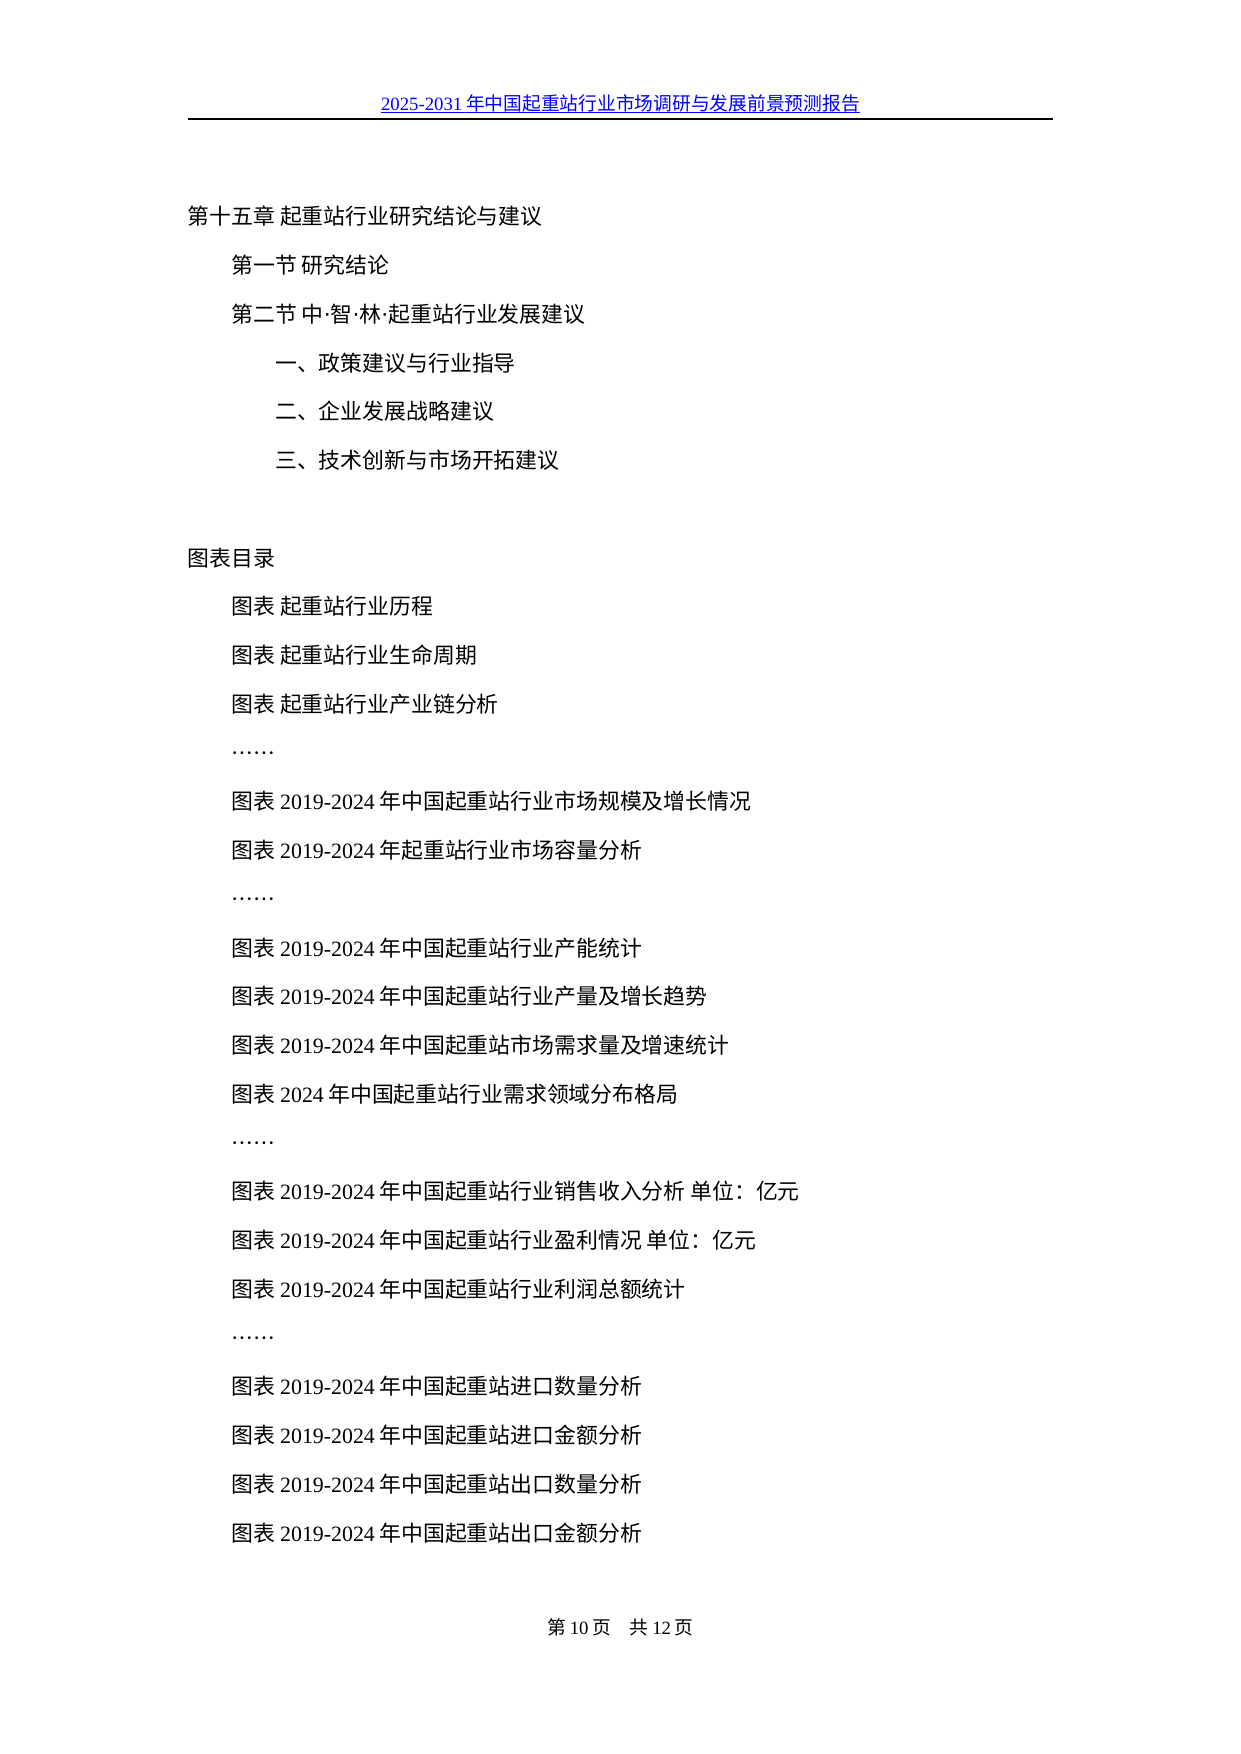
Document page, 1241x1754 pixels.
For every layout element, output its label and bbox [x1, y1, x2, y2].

text [187, 150, 1053, 1548]
